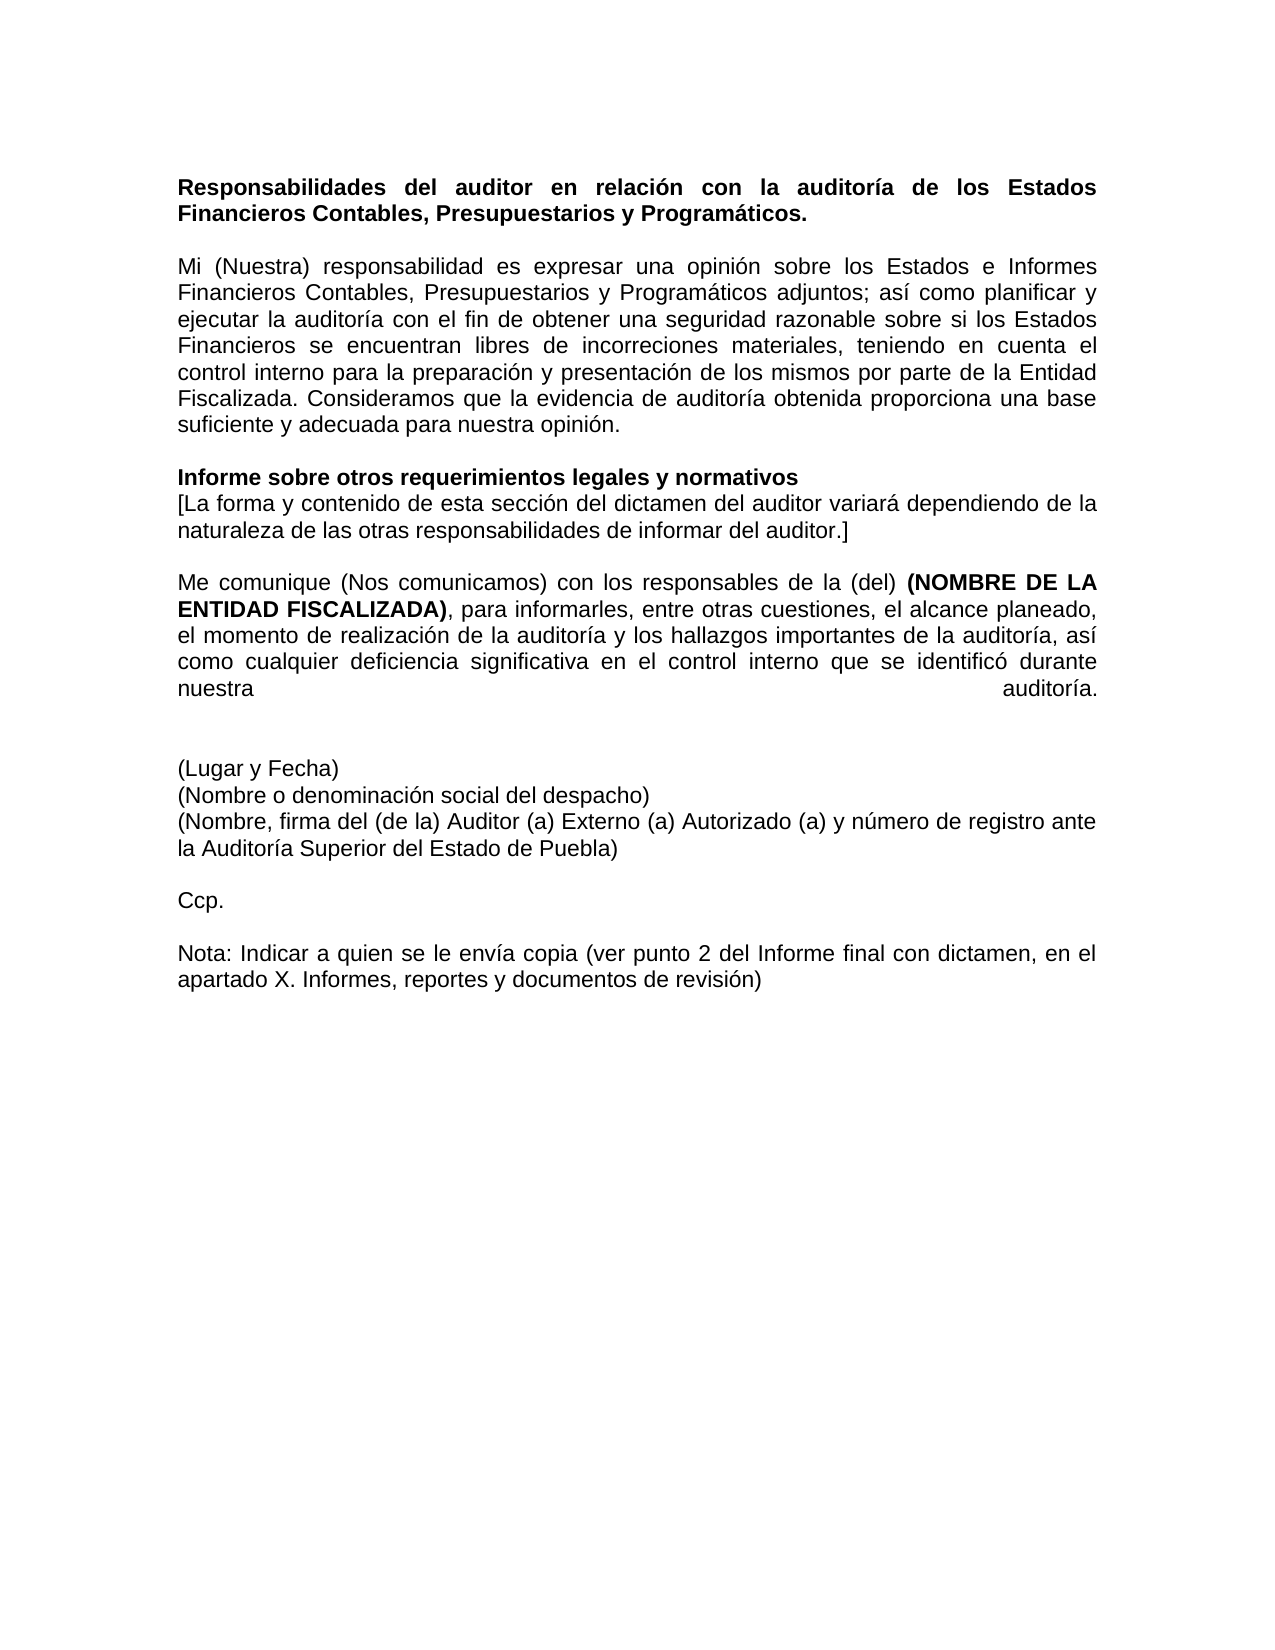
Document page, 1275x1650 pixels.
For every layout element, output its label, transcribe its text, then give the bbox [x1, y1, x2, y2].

text (Lugar y Fecha) [177, 755, 1098, 782]
text Informe sobre otros requerimientos legales y normativos [177, 464, 1098, 490]
text Me comunique (Nos comunicamos) con los responsables de la (del) (NOMBRE DE LA ENTIDAD FISCALIZADA), para informarles, entre otras cuestiones, el alcance planeado, el momento de realización de la auditoría y los hallazgos importantes de la auditoría, así como cualquier deficiencia significativa en el control interno que se identificó durante nuestra auditoría. [177, 569, 1098, 729]
text Ccp. [177, 887, 1098, 913]
text Responsabilidades del auditor en relación con la auditoría de los Estados Financieros Contables, Presupuestarios y Programáticos. [177, 174, 1098, 227]
text Mi (Nuestra) responsabilidad es expresar una opinión sobre los Estados e Informes Financieros Contables, Presupuestarios y Programáticos adjuntos; así como planificar y ejecutar la auditoría con el fin de obtener una seguridad razonable sobre si los Estados Financieros se encuentran libres de incorreciones materiales, teniendo en cuenta el control interno para la preparación y presentación de los mismos por parte de la Entidad Fiscalizada. Consideramos que la evidencia de auditoría obtenida proporciona una base suficiente y adecuada para nuestra opinión. [177, 253, 1098, 437]
text (Nombre, firma del (de la) Auditor (a) Externo (a) Autorizado (a) y número de registro ante la Auditoría Superior del Estado de Puebla) [177, 808, 1098, 861]
text (Nombre o denominación social del despacho) [177, 782, 1098, 808]
text [La forma y contenido de esta sección del dictamen del auditor variará dependiendo de la naturaleza de las otras responsabilidades de informar del auditor.] [177, 490, 1098, 543]
text Nota: Indicar a quien se le envía copia (ver punto 2 del Informe final con dictamen, en el apartado X. Informes, reportes y documentos de revisión) [177, 940, 1098, 993]
